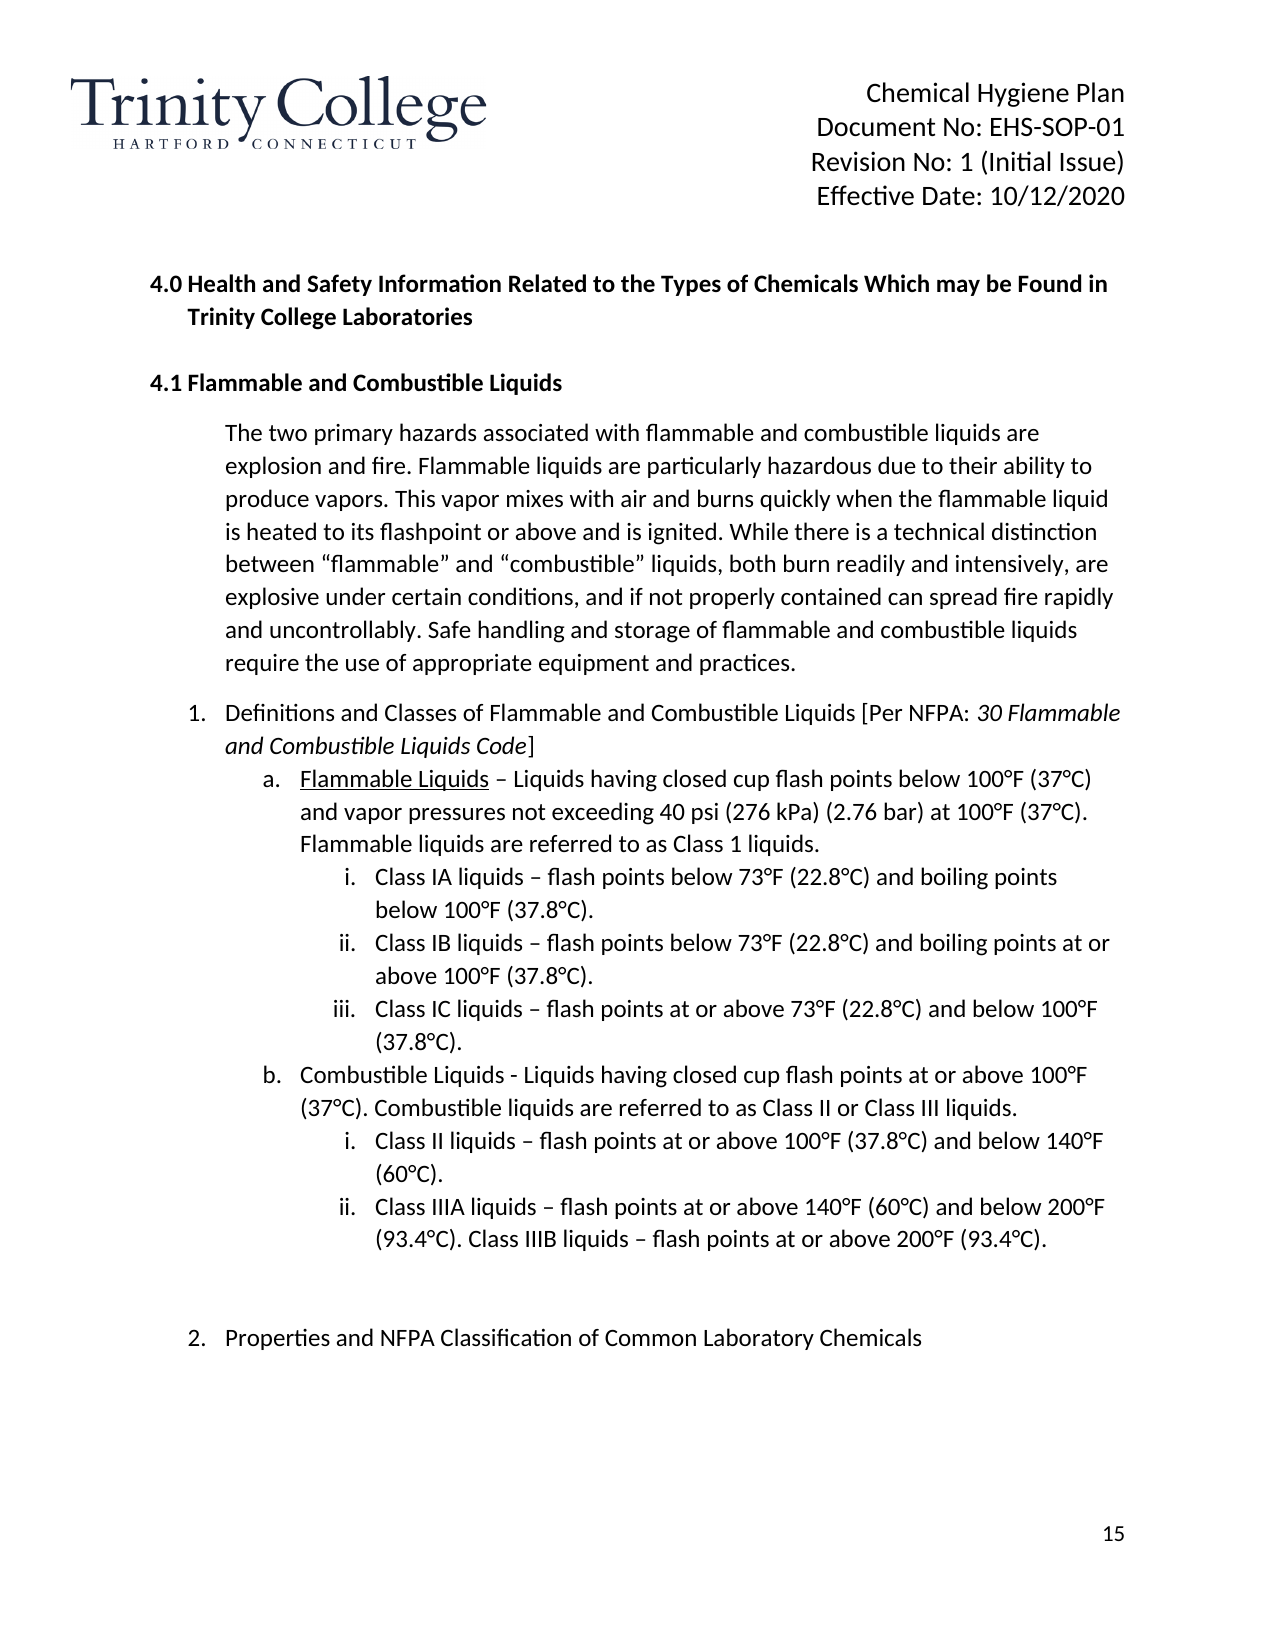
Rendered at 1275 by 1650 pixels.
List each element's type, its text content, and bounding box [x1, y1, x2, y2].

list Combustible Liquids - Liquids having closed cup flash points at or above 100°F (37°C). Combustible liquids are referred to as Class II or Class III liquids. [262, 1059, 1125, 1122]
list Class II liquids – flash points at or above 100°F (37.8°C) and below 140°F (60°C). [356, 1125, 1125, 1188]
list Flammable and Combustible Liquids [150, 367, 1125, 398]
list Health and Safety Information Related to the Types of Chemicals Which may be Found in Trinity College Laboratories [150, 268, 1125, 332]
list Properties and NFPA Classification of Common Laboratory Chemicals [187, 1322, 1125, 1353]
list Class IIIA liquids – flash points at or above 140°F (60°C) and below 200°F (93.4°C). Class IIIB liquids – flash points at or above 200°F (93.4°C). [356, 1191, 1125, 1254]
list Flammable Liquids – Liquids having closed cup flash points below 100°F (37°C) and vapor pressures not exceeding 40 psi (276 kPa) (2.76 bar) at 100°F (37°C). Flammable liquids are referred to as Class 1 liquids. [262, 763, 1125, 859]
picture [70, 76, 487, 149]
list Class IC liquids – flash points at or above 73°F (22.8°C) and below 100°F (37.8°C). [356, 993, 1125, 1057]
list Definitions and Classes of Flammable and Combustible Liquids [Per NFPA: 30 Flammable and Combustible Liquids Code] [187, 697, 1125, 760]
list Class IB liquids – flash points below 73°F (22.8°C) and boiling points at or above 100°F (37.8°C). [356, 927, 1125, 991]
text The two primary hazards associated with flammable and combustible liquids are explosion and fire. Flammable liquids are particularly hazardous due to their ability to produce vapors. This vapor mixes with air and burns quickly when the flammable liquid is heated to its flashpoint or above and is ignited. While there is a technical distinction between “flammable” and “combustible” liquids, both burn readily and intensively, are explosive under certain conditions, and if not properly contained can spread fire rapidly and uncontrollably. Safe handling and storage of flammable and combustible liquids require the use of appropriate equipment and practices. [225, 417, 1125, 678]
list Class IA liquids – flash points below 73°F (22.8°C) and boiling points below 100°F (37.8°C). [356, 861, 1125, 925]
